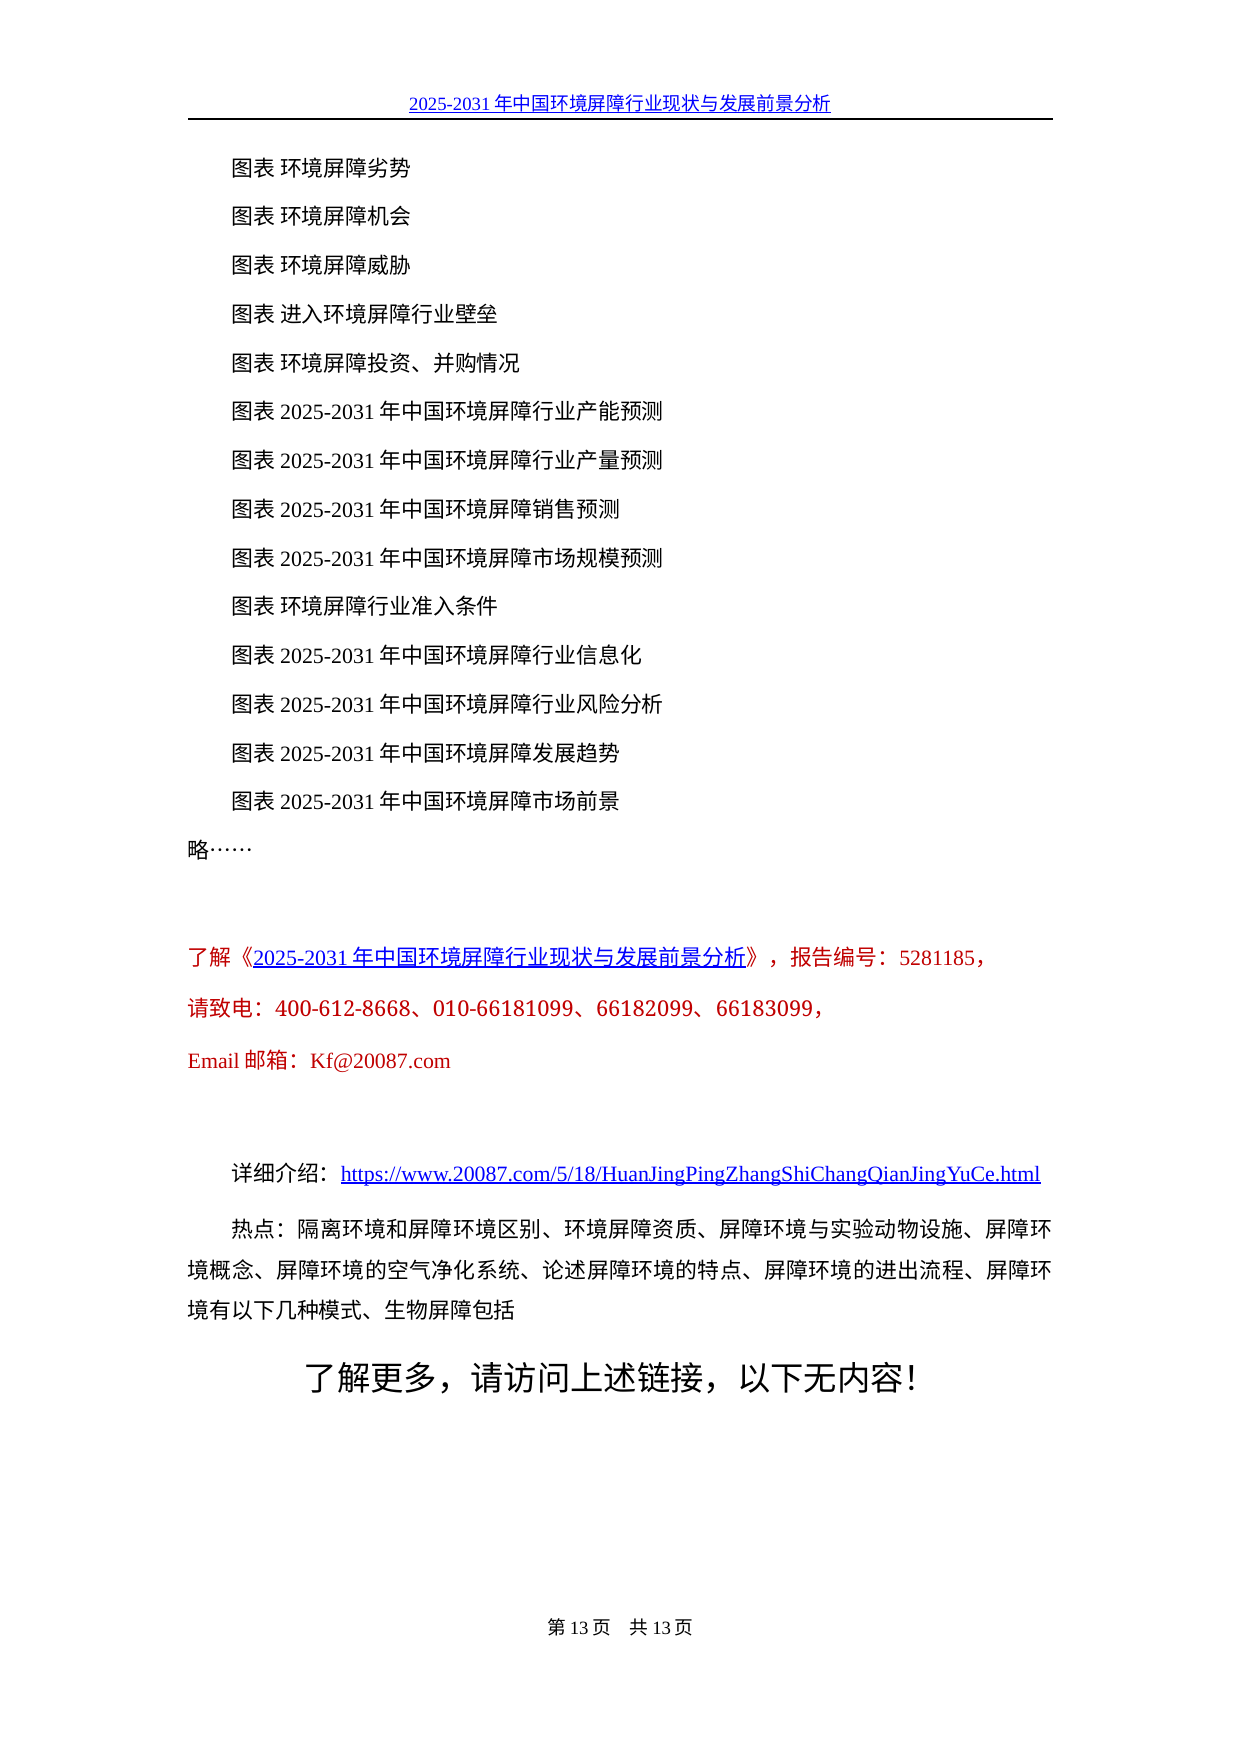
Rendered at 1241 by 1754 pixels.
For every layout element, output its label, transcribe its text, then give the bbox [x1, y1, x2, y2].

text 详细介绍：https://www.20087.com/5/18/HuanJingPingZhangShiChangQianJingYuCe.html [187, 1155, 1053, 1188]
text 了解《2025-2031年中国环境屏障行业现状与发展前景分析》，报告编号：5281185， [187, 939, 1053, 972]
text 热点：隔离环境和屏障环境区别、环境屏障资质、屏障环境与实验动物设施、屏障环境概念、屏障环境的空气净化系统、论述屏障环境的特点、屏障环境的进出流程、屏障环境有以下几种模式、生物屏障包括 [187, 1212, 1053, 1326]
text Email邮箱：Kf@20087.com [187, 1042, 1053, 1075]
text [187, 150, 1053, 865]
title 了解更多，请访问上述链接，以下无内容！ [187, 1343, 1053, 1408]
text 请致电：400-612-8668、010-66181099、66182099、66183099， [187, 991, 1053, 1023]
